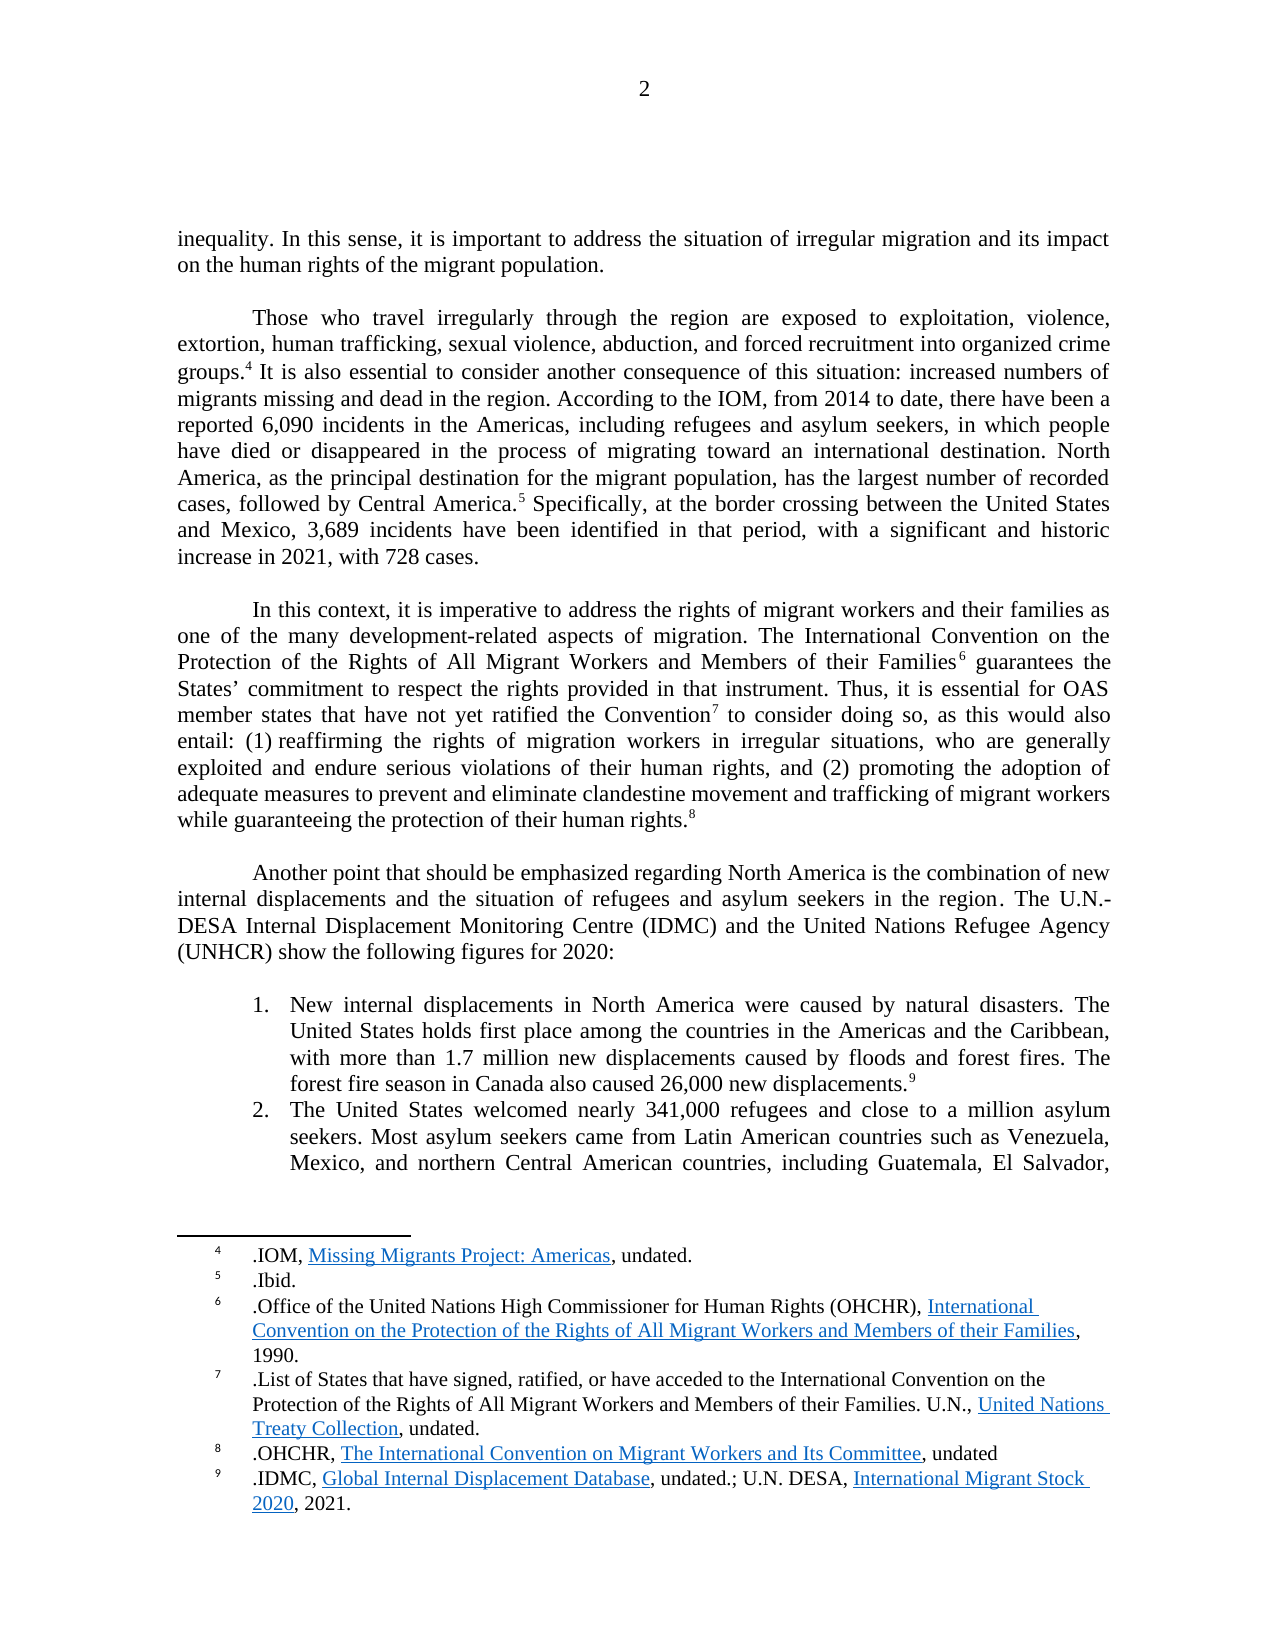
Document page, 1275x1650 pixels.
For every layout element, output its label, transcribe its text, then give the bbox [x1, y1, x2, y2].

text In this context, it is imperative to address the rights of migrant workers and their families as one of the many development-related aspects of migration. The International Convention on the Protection of the Rights of All Migrant Workers and Members of their Families guarantees the States’ commitment to respect the rights provided in that instrument. Thus, it is essential for OAS member states that have not yet ratified the Convention to consider doing so, as this would also entail: (1) reaffirming the rights of migration workers in irregular situations, who are generally exploited and endure serious violations of their human rights, and (2) promoting the adoption of adequate measures to prevent and eliminate clandestine movement and trafficking of migrant workers while guaranteeing the protection of their human rights. [177, 596, 1111, 833]
list New internal displacements in North America were caused by natural disasters. The United States holds first place among the countries in the Americas and the Caribbean, with more than 1.7 million new displacements caused by floods and forest fires. The forest fire season in Canada also caused 26,000 new displacements. [252, 991, 1111, 1096]
text Another point that should be emphasized regarding North America is the combination of new internal displacements and the situation of refugees and asylum seekers in the region. The U.N.-DESA Internal Displacement Monitoring Centre (IDMC) and the United Nations Refugee Agency (UNHCR) show the following figures for 2020: [177, 859, 1111, 964]
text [177, 225, 1111, 278]
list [252, 1096, 1111, 1175]
text Those who travel irregularly through the region are exposed to exploitation, violence, extortion, human trafficking, sexual violence, abduction, and forced recruitment into organized crime groups. It is also essential to consider another consequence of this situation: increased numbers of migrants missing and dead in the region. According to the IOM, from 2014 to date, there have been a reported 6,090 incidents in the Americas, including refugees and asylum seekers, in which people have died or disappeared in the process of migrating toward an international destination. North America, as the principal destination for the migrant population, has the largest number of recorded cases, followed by Central America. Specifically, at the border crossing between the United States and Mexico, 3,689 incidents have been identified in that period, with a significant and historic increase in 2021, with 728 cases. [177, 304, 1111, 569]
